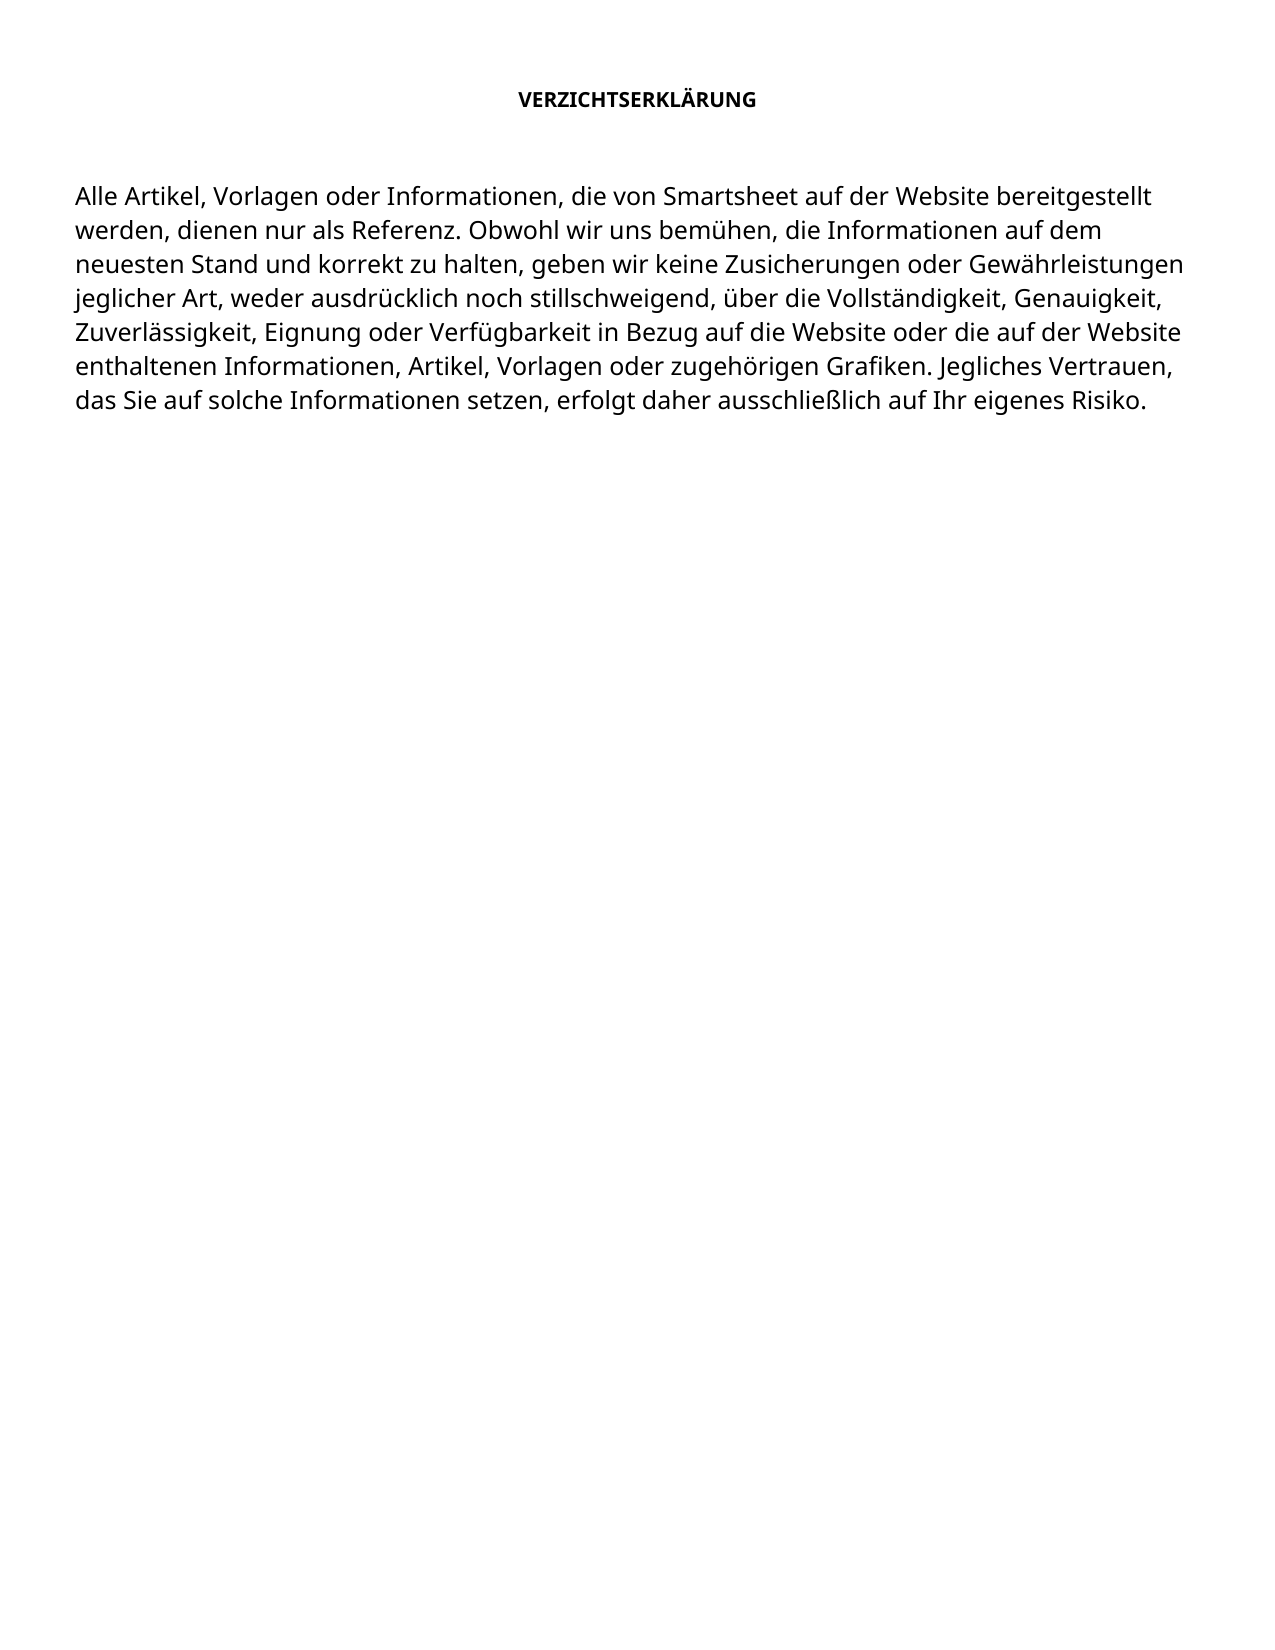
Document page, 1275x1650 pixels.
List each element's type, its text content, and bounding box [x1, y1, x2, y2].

text VERZICHTSERKLÄRUNG [75, 86, 1200, 114]
text Alle Artikel, Vorlagen oder Informationen, die von Smartsheet auf der Website bereitgestellt werden, dienen nur als Referenz. Obwohl wir uns bemühen, die Informationen auf dem neuesten Stand und korrekt zu halten, geben wir keine Zusicherungen oder Gewährleistungen jeglicher Art, weder ausdrücklich noch stillschweigend, über die Vollständigkeit, Genauigkeit, Zuverlässigkeit, Eignung oder Verfügbarkeit in Bezug auf die Website oder die auf der Website enthaltenen Informationen, Artikel, Vorlagen oder zugehörigen Grafiken. Jegliches Vertrauen, das Sie auf solche Informationen setzen, erfolgt daher ausschließlich auf Ihr eigenes Risiko. [75, 178, 1200, 417]
